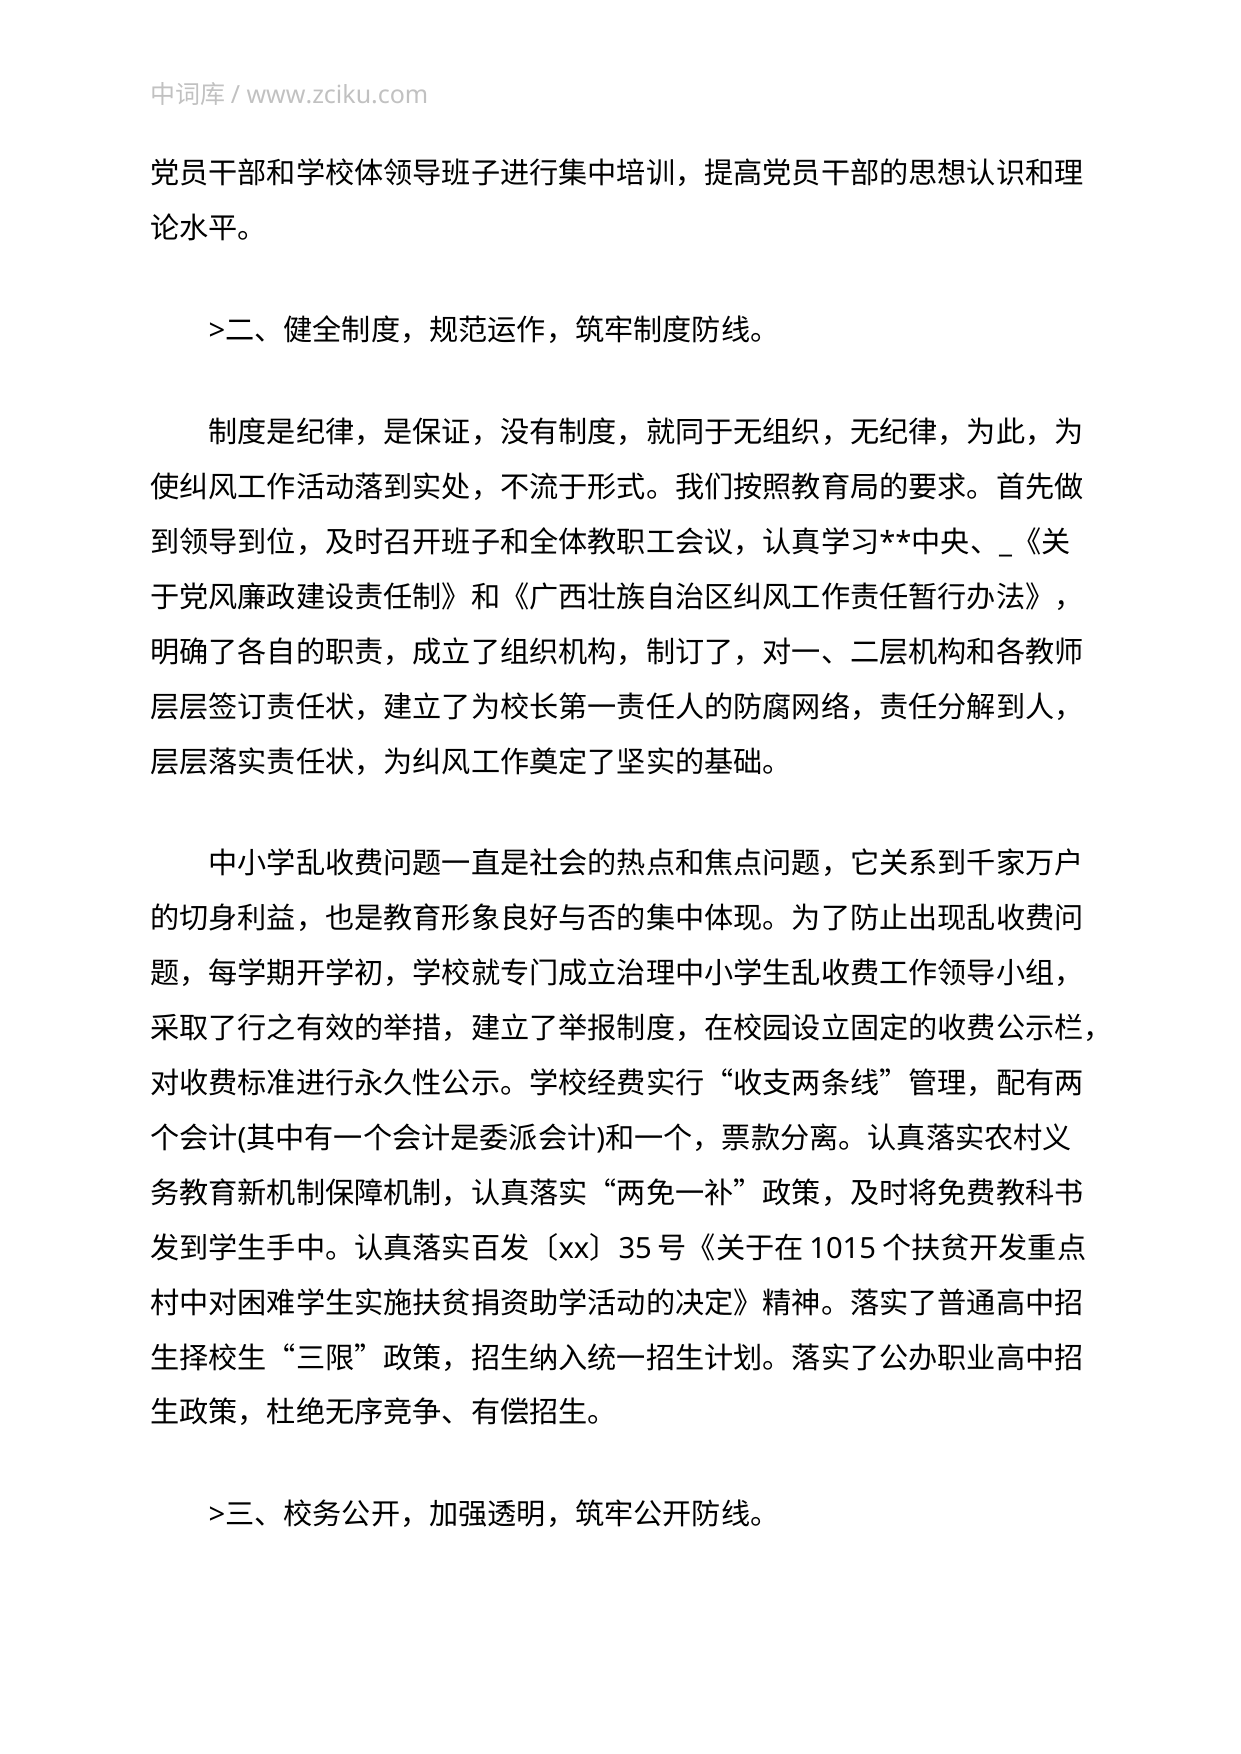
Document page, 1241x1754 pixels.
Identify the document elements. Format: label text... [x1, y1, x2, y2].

text >二、健全制度，规范运作，筑牢制度防线。 [150, 307, 1090, 349]
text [150, 150, 1090, 247]
text 中小学乱收费问题一直是社会的热点和焦点问题，它关系到千家万户的切身利益，也是教育形象良好与否的集中体现。为了防止出现乱收费问题，每学期开学初，学校就专门成立治理中小学生乱收费工作领导小组，采取了行之有效的举措，建立了举报制度，在校园设立固定的收费公示栏，对收费标准进行永久性公示。学校经费实行“收支两条线”管理，配有两个会计(其中有一个会计是委派会计)和一个，票款分离。认真落实农村义务教育新机制保障机制，认真落实“两免一补”政策，及时将免费教科书发到学生手中。认真落实百发〔xx〕35号《关于在1015个扶贫开发重点村中对困难学生实施扶贫捐资助学活动的决定》精神。落实了普通高中招生择校生“三限”政策，招生纳入统一招生计划。落实了公办职业高中招生政策，杜绝无序竞争、有偿招生。 [150, 840, 1090, 1431]
text 制度是纪律，是保证，没有制度，就同于无组织，无纪律，为此，为使纠风工作活动落到实处，不流于形式。我们按照教育局的要求。首先做到领导到位，及时召开班子和全体教职工会议，认真学习**中央、_《关于党风廉政建设责任制》和《广西壮族自治区纠风工作责任暂行办法》，明确了各自的职责，成立了组织机构，制订了，对一、二层机构和各教师层层签订责任状，建立了为校长第一责任人的防腐网络，责任分解到人，层层落实责任状，为纠风工作奠定了坚实的基础。 [150, 409, 1090, 780]
text >三、校务公开，加强透明，筑牢公开防线。 [150, 1491, 1090, 1533]
